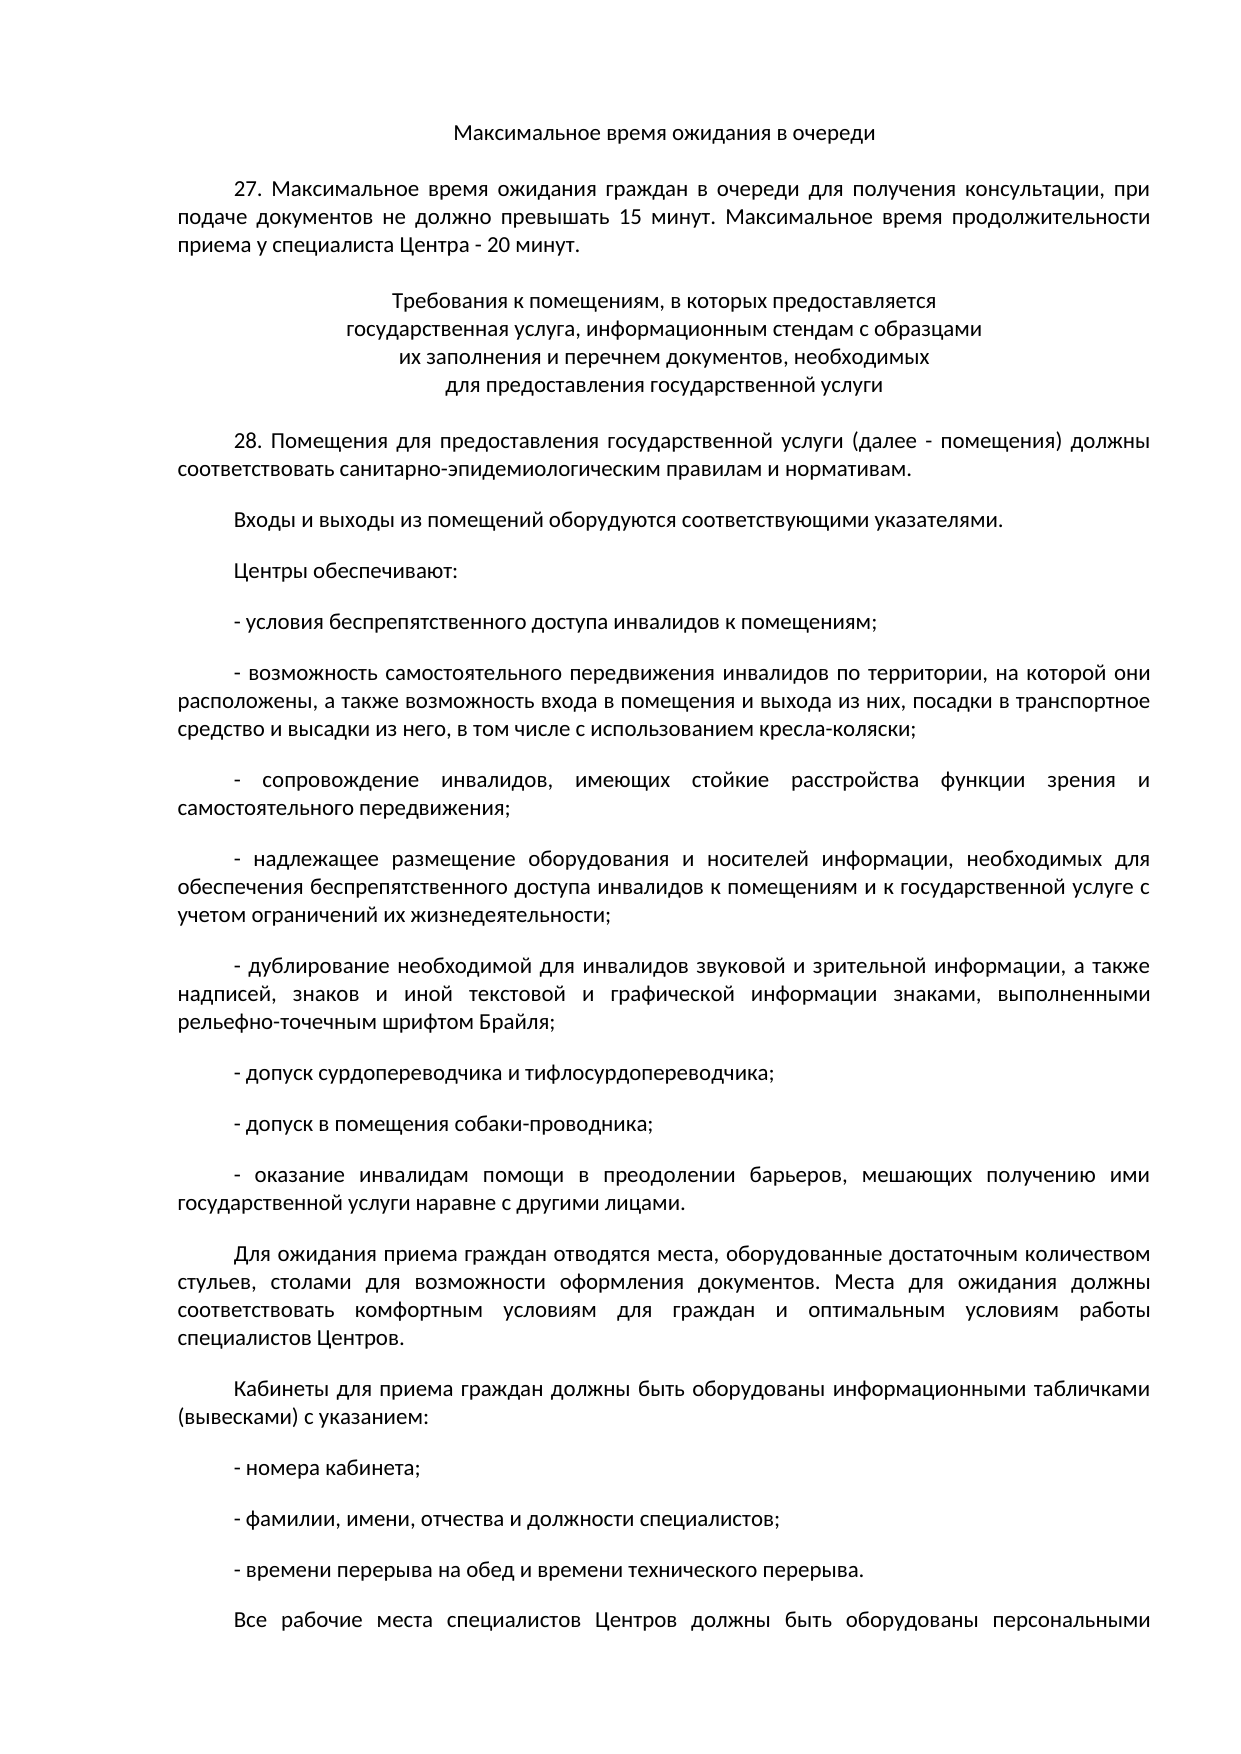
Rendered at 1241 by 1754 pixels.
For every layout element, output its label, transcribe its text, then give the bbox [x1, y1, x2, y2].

text - номера кабинета; [177, 1453, 1152, 1481]
text Кабинеты для приема граждан должны быть оборудованы информационными табличками (вывесками) с указанием: [177, 1374, 1152, 1430]
text - времени перерыва на обед и времени технического перерыва. [177, 1555, 1152, 1583]
text Центры обеспечивают: [177, 556, 1152, 584]
text государственная услуга, информационным стендам с образцами [177, 314, 1152, 342]
text 28. Помещения для предоставления государственной услуги (далее - помещения) должны соответствовать санитарно-эпидемиологическим правилам и нормативам. [177, 426, 1152, 482]
text Максимальное время ожидания в очереди [177, 118, 1152, 146]
text - условия беспрепятственного доступа инвалидов к помещениям; [177, 607, 1152, 635]
text - допуск сурдопереводчика и тифлосурдопереводчика; [177, 1058, 1152, 1086]
text - допуск в помещения собаки-проводника; [177, 1109, 1152, 1137]
text Для ожидания приема граждан отводятся места, оборудованные достаточным количеством стульев, столами для возможности оформления документов. Места для ожидания должны соответствовать комфортным условиям для граждан и оптимальным условиям работы специалистов Центров. [177, 1239, 1152, 1351]
text для предоставления государственной услуги [177, 370, 1152, 398]
text их заполнения и перечнем документов, необходимых [177, 342, 1152, 370]
text - фамилии, имени, отчества и должности специалистов; [177, 1504, 1152, 1532]
text - сопровождение инвалидов, имеющих стойкие расстройства функции зрения и самостоятельного передвижения; [177, 765, 1152, 821]
text - надлежащее размещение оборудования и носителей информации, необходимых для обеспечения беспрепятственного доступа инвалидов к помещениям и к государственной услуге с учетом ограничений их жизнедеятельности; [177, 844, 1152, 928]
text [177, 1606, 1152, 1634]
text - дублирование необходимой для инвалидов звуковой и зрительной информации, а также надписей, знаков и иной текстовой и графической информации знаками, выполненными рельефно-точечным шрифтом Брайля; [177, 951, 1152, 1035]
text 27. Максимальное время ожидания граждан в очереди для получения консультации, при подаче документов не должно превышать 15 минут. Максимальное время продолжительности приема у специалиста Центра - 20 минут. [177, 174, 1152, 258]
text - оказание инвалидам помощи в преодолении барьеров, мешающих получению ими государственной услуги наравне с другими лицами. [177, 1160, 1152, 1216]
text Требования к помещениям, в которых предоставляется [177, 286, 1152, 314]
text - возможность самостоятельного передвижения инвалидов по территории, на которой они расположены, а также возможность входа в помещения и выхода из них, посадки в транспортное средство и высадки из него, в том числе с использованием кресла-коляски; [177, 658, 1152, 742]
text Входы и выходы из помещений оборудуются соответствующими указателями. [177, 505, 1152, 533]
